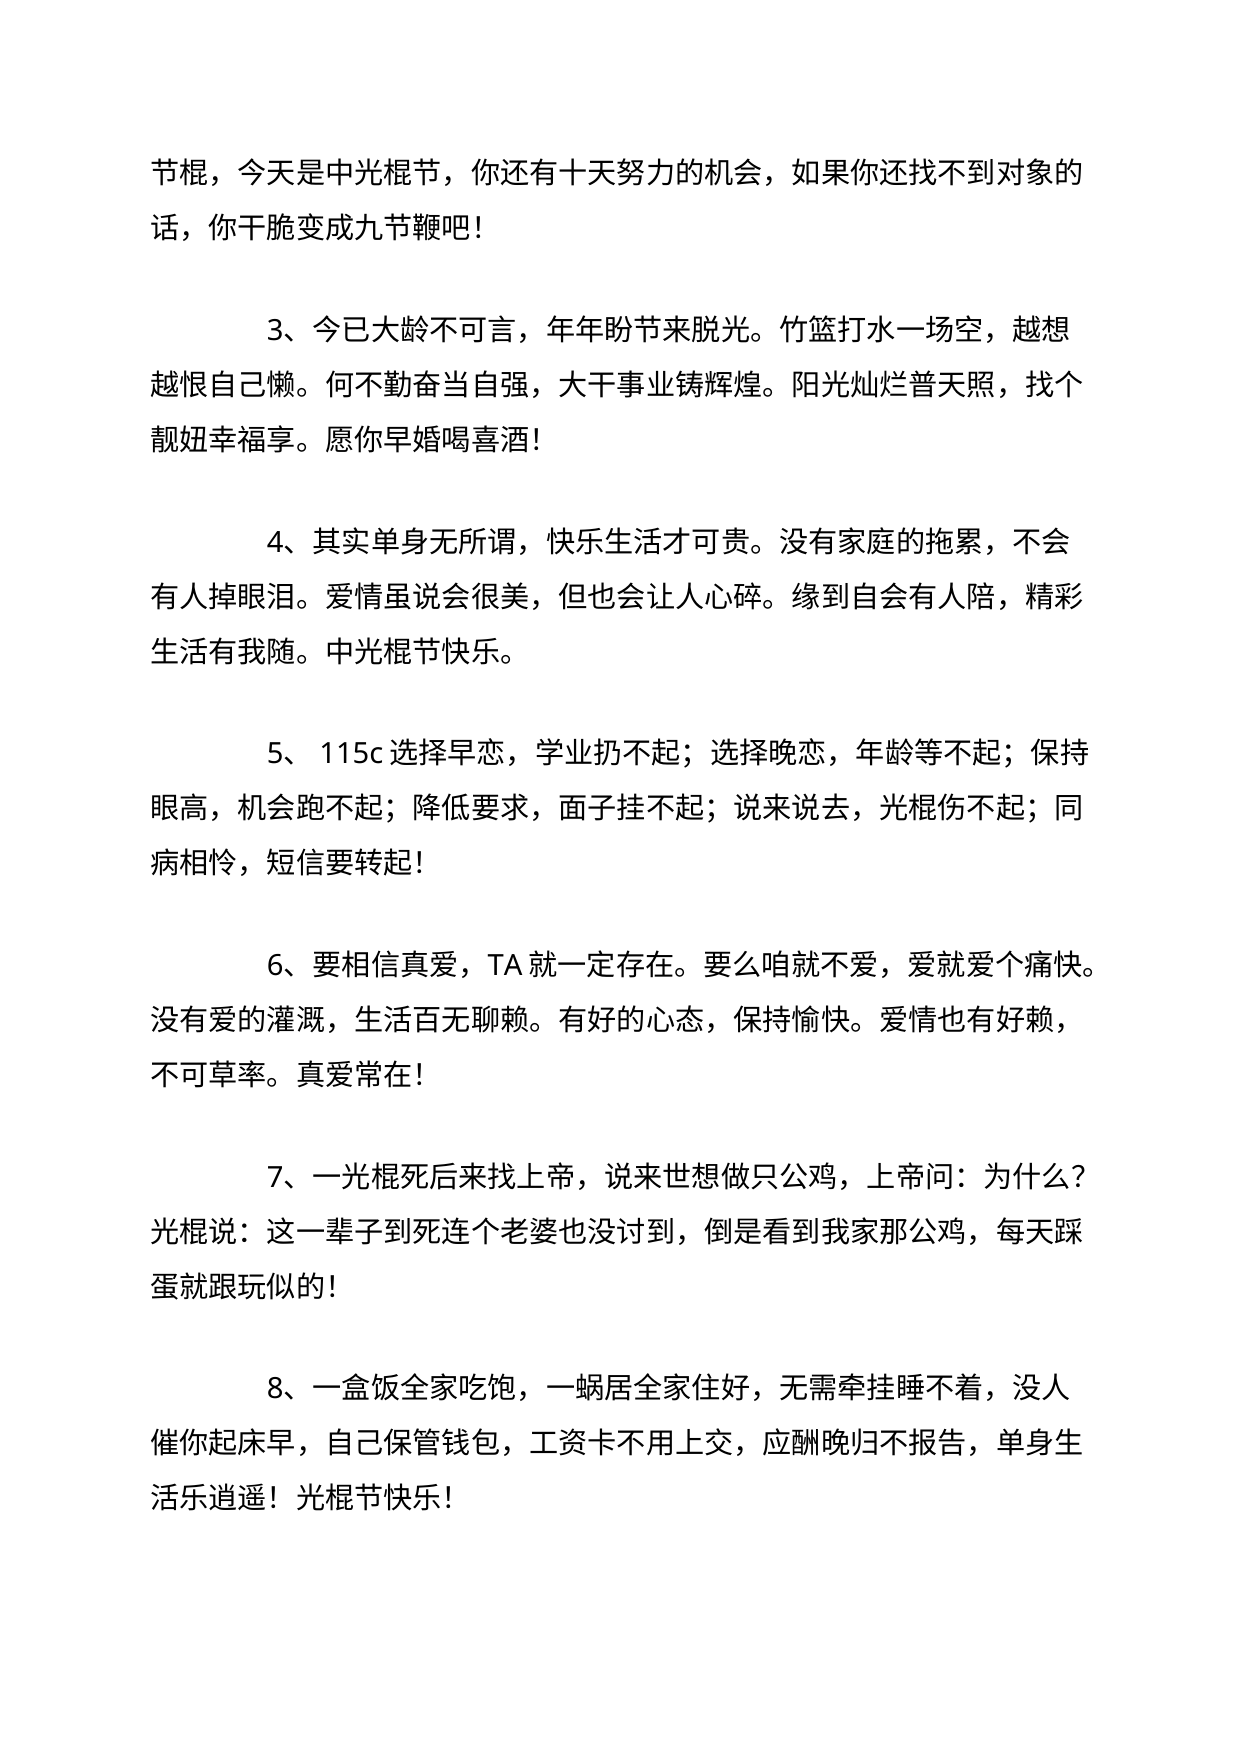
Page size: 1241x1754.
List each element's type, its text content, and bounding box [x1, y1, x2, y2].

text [150, 150, 1090, 247]
text 8、一盒饭全家吃饱，一蜗居全家住好，无需牵挂睡不着，没人催你起床早，自己保管钱包，工资卡不用上交，应酬晚归不报告，单身生活乐逍遥！光棍节快乐！ [150, 1365, 1090, 1517]
text 5、 115c选择早恋，学业扔不起；选择晚恋，年龄等不起；保持眼高，机会跑不起；降低要求，面子挂不起；说来说去，光棍伤不起；同病相怜，短信要转起！ [150, 730, 1090, 882]
text 3、今已大龄不可言，年年盼节来脱光。竹篮打水一场空，越想越恨自己懒。何不勤奋当自强，大干事业铸辉煌。阳光灿烂普天照，找个靓妞幸福享。愿你早婚喝喜酒！ [150, 307, 1090, 459]
text 4、其实单身无所谓，快乐生活才可贵。没有家庭的拖累，不会有人掉眼泪。爱情虽说会很美，但也会让人心碎。缘到自会有人陪，精彩生活有我随。中光棍节快乐。 [150, 518, 1090, 671]
text 7、一光棍死后来找上帝，说来世想做只公鸡，上帝问：为什么？光棍说：这一辈子到死连个老婆也没讨到，倒是看到我家那公鸡，每天踩蛋就跟玩似的！ [150, 1153, 1090, 1306]
text 6、要相信真爱，TA就一定存在。要么咱就不爱，爱就爱个痛快。没有爱的灌溉，生活百无聊赖。有好的心态，保持愉快。爱情也有好赖，不可草率。真爱常在！ [150, 942, 1090, 1094]
